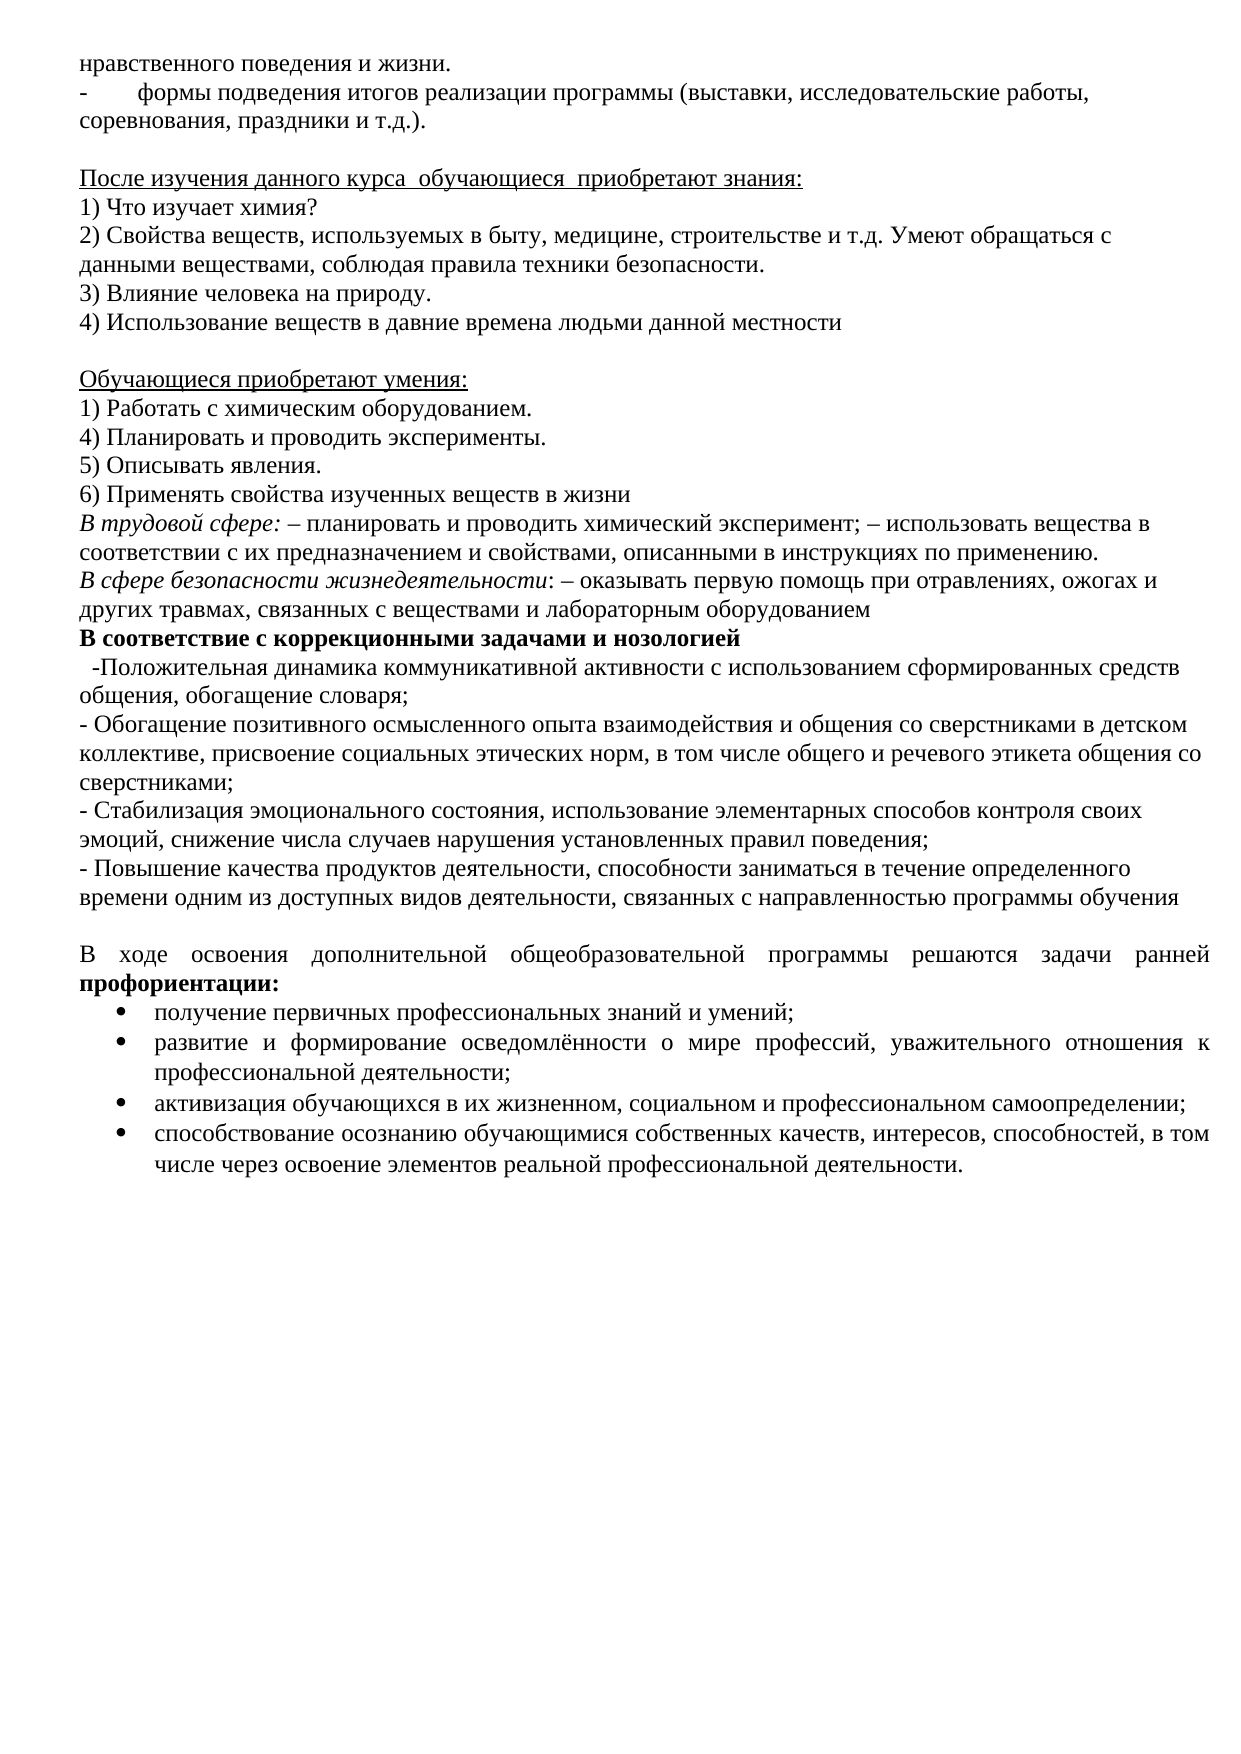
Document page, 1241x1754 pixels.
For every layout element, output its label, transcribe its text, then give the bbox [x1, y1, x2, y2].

list активизация обучающихся в их жизненном, социальном и профессиональном самоопределении; [117, 1088, 1211, 1117]
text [79, 48, 1211, 77]
text 1) Работать с химическим оборудованием. [79, 393, 1211, 422]
text 1) Что изучает химия? [79, 192, 1211, 220]
text В соответствие с коррекционными задачами и нозологией [79, 623, 1211, 652]
text - формы подведения итогов реализации программы (выставки, исследовательские работы, соревнования, праздники и т.д.). [79, 77, 1211, 134]
text 4) Планировать и проводить эксперименты. [79, 422, 1211, 450]
text В сфере безопасности жизнедеятельности: – оказывать первую помощь при отравлениях, ожогах и других травмах, связанных с веществами и лабораторным оборудованием [79, 565, 1211, 623]
list развитие и формирование осведомлённости о мире профессий, уважительного отношения к профессиональной деятельности; [117, 1027, 1211, 1086]
text 3) Влияние человека на природу. [79, 278, 1211, 307]
text 6) Применять свойства изученных веществ в жизни [79, 479, 1211, 508]
text Обучающиеся приобретают умения: [79, 364, 1211, 393]
text - Стабилизация эмоционального состояния, использование элементарных способов контроля своих эмоций, снижение числа случаев нарушения установленных правил поведения; [79, 795, 1211, 853]
text - Повышение качества продуктов деятельности, способности заниматься в течение определенного времени одним из доступных видов деятельности, связанных с направленностью программы обучения [79, 853, 1211, 910]
text 2) Свойства веществ, используемых в быту, медицине, строительстве и т.д. Умеют обращаться с данными веществами, соблюдая правила техники безопасности. [79, 220, 1211, 278]
list получение первичных профессиональных знаний и умений; [117, 997, 1211, 1025]
text - Обогащение позитивного осмысленного опыта взаимодействия и общения со сверстниками в детском коллективе, присвоение социальных этических норм, в том числе общего и речевого этикета общения со сверстниками; [79, 709, 1211, 795]
text В трудовой сфере: – планировать и проводить химический эксперимент; – использовать вещества в соответствии с их предназначением и свойствами, описанными в инструкциях по применению. [79, 508, 1211, 565]
text 5) Описывать явления. [79, 450, 1211, 479]
text 4) Использование веществ в давние времена людьми данной местности [79, 307, 1211, 335]
text -Положительная динамика коммуникативной активности с использованием сформированных средств общения, обогащение словаря; [79, 652, 1211, 709]
list способствование осознанию обучающимися собственных качеств, интересов, способностей, в том числе через освоение элементов реальной профессиональной деятельности. [117, 1118, 1211, 1177]
text В ходе освоения дополнительной общеобразовательной программы решаются задачи ранней профориентации: [79, 939, 1211, 997]
text После изучения данного курса обучающиеся приобретают знания: [79, 163, 1211, 192]
